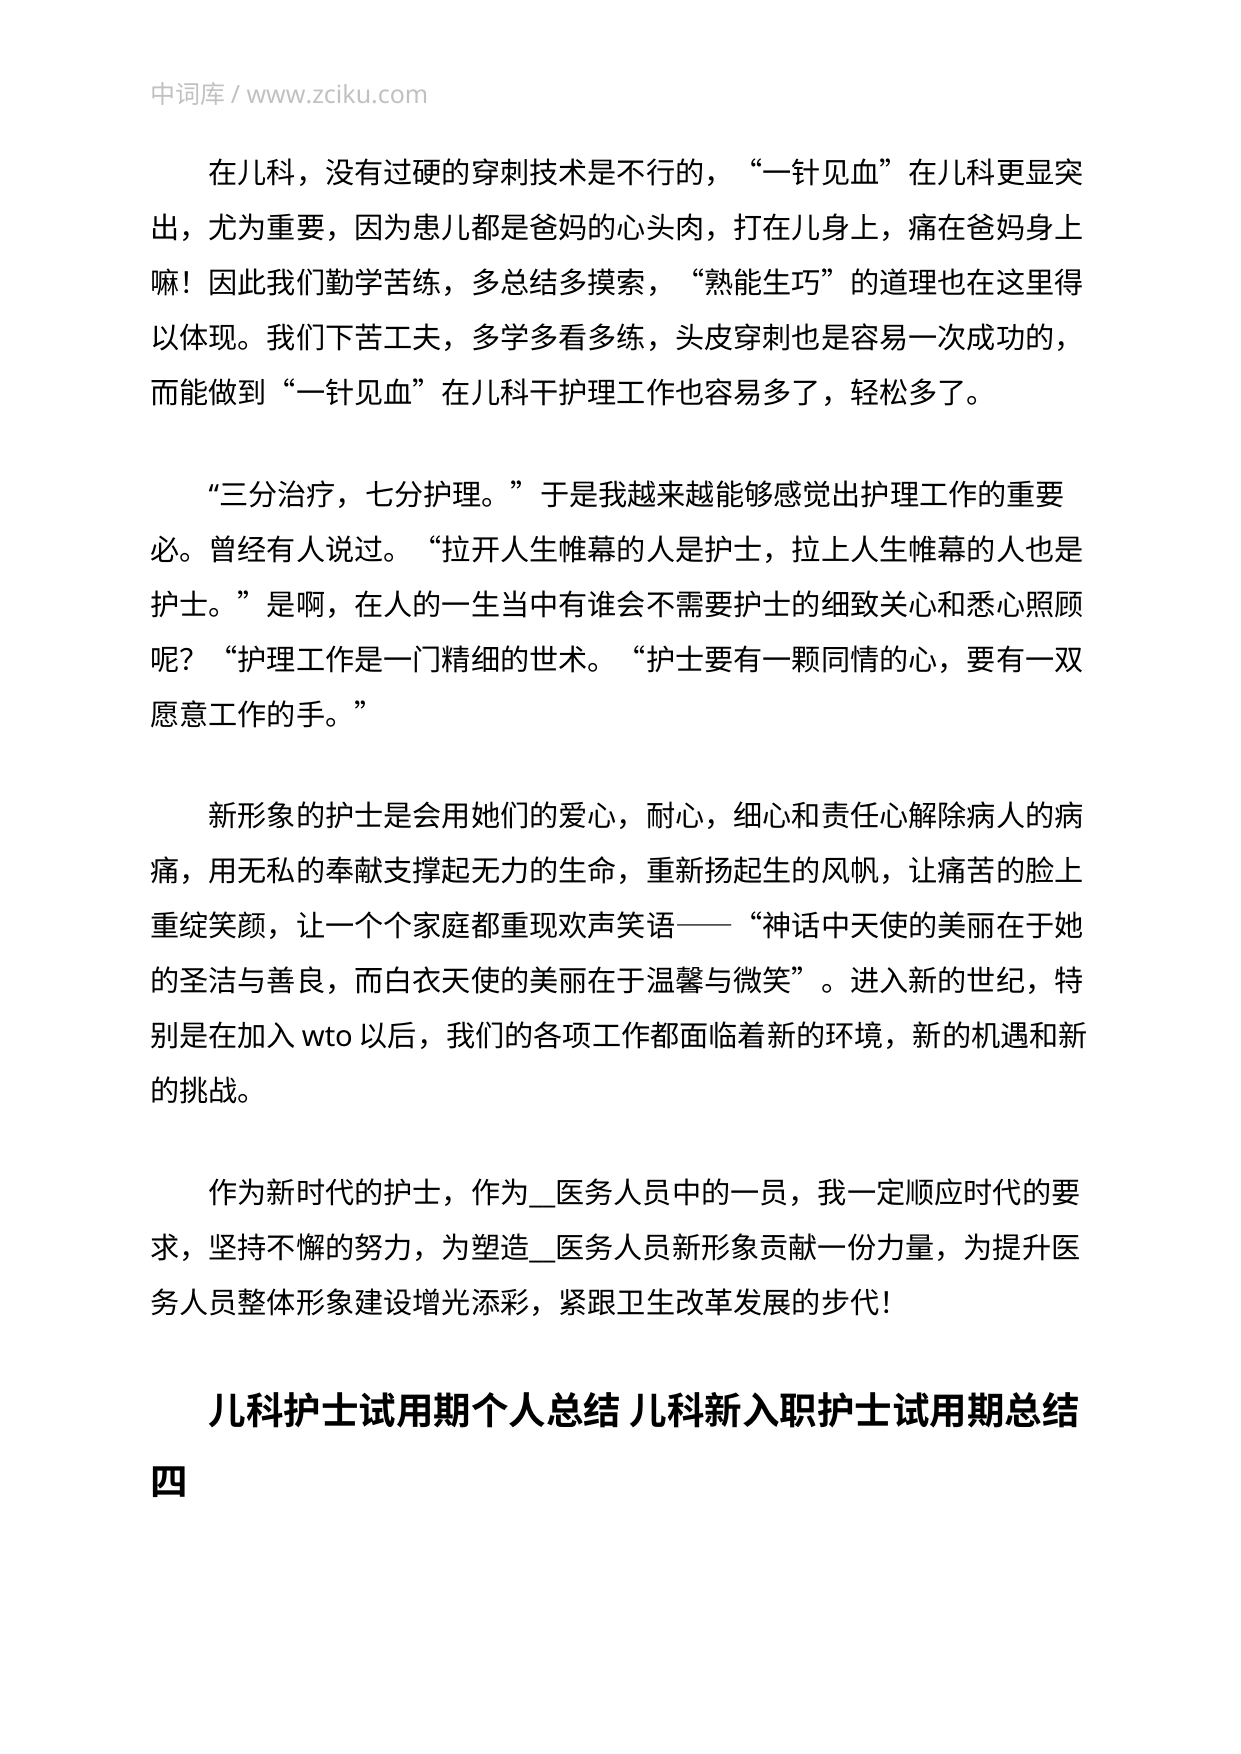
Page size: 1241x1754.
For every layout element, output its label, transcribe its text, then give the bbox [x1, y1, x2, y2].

text 在儿科，没有过硬的穿刺技术是不行的，“一针见血”在儿科更显突出，尤为重要，因为患儿都是爸妈的心头肉，打在儿身上，痛在爸妈身上嘛！因此我们勤学苦练，多总结多摸索，“熟能生巧”的道理也在这里得以体现。我们下苦工夫，多学多看多练，头皮穿刺也是容易一次成功的，而能做到“一针见血”在儿科干护理工作也容易多了，轻松多了。 [150, 150, 1090, 412]
text 儿科护士试用期个人总结 儿科新入职护士试用期总结四 [150, 1381, 1090, 1506]
text “三分治疗，七分护理。”于是我越来越能够感觉出护理工作的重要必。曾经有人说过。“拉开人生帷幕的人是护士，拉上人生帷幕的人也是护士。”是啊，在人的一生当中有谁会不需要护士的细致关心和悉心照顾呢？“护理工作是一门精细的世术。“护士要有一颗同情的心，要有一双愿意工作的手。” [150, 471, 1090, 733]
text 新形象的护士是会用她们的爱心，耐心，细心和责任心解除病人的病痛，用无私的奉献支撑起无力的生命，重新扬起生的风帆，让痛苦的脸上重绽笑颜，让一个个家庭都重现欢声笑语——“神话中天使的美丽在于她的圣洁与善良，而白衣天使的美丽在于温馨与微笑”。进入新的世纪，特别是在加入wto以后，我们的各项工作都面临着新的环境，新的机遇和新的挑战。 [150, 793, 1090, 1110]
text 作为新时代的护士，作为__医务人员中的一员，我一定顺应时代的要求，坚持不懈的努力，为塑造__医务人员新形象贡献一份力量，为提升医务人员整体形象建设增光添彩，紧跟卫生改革发展的步代！ [150, 1169, 1090, 1321]
